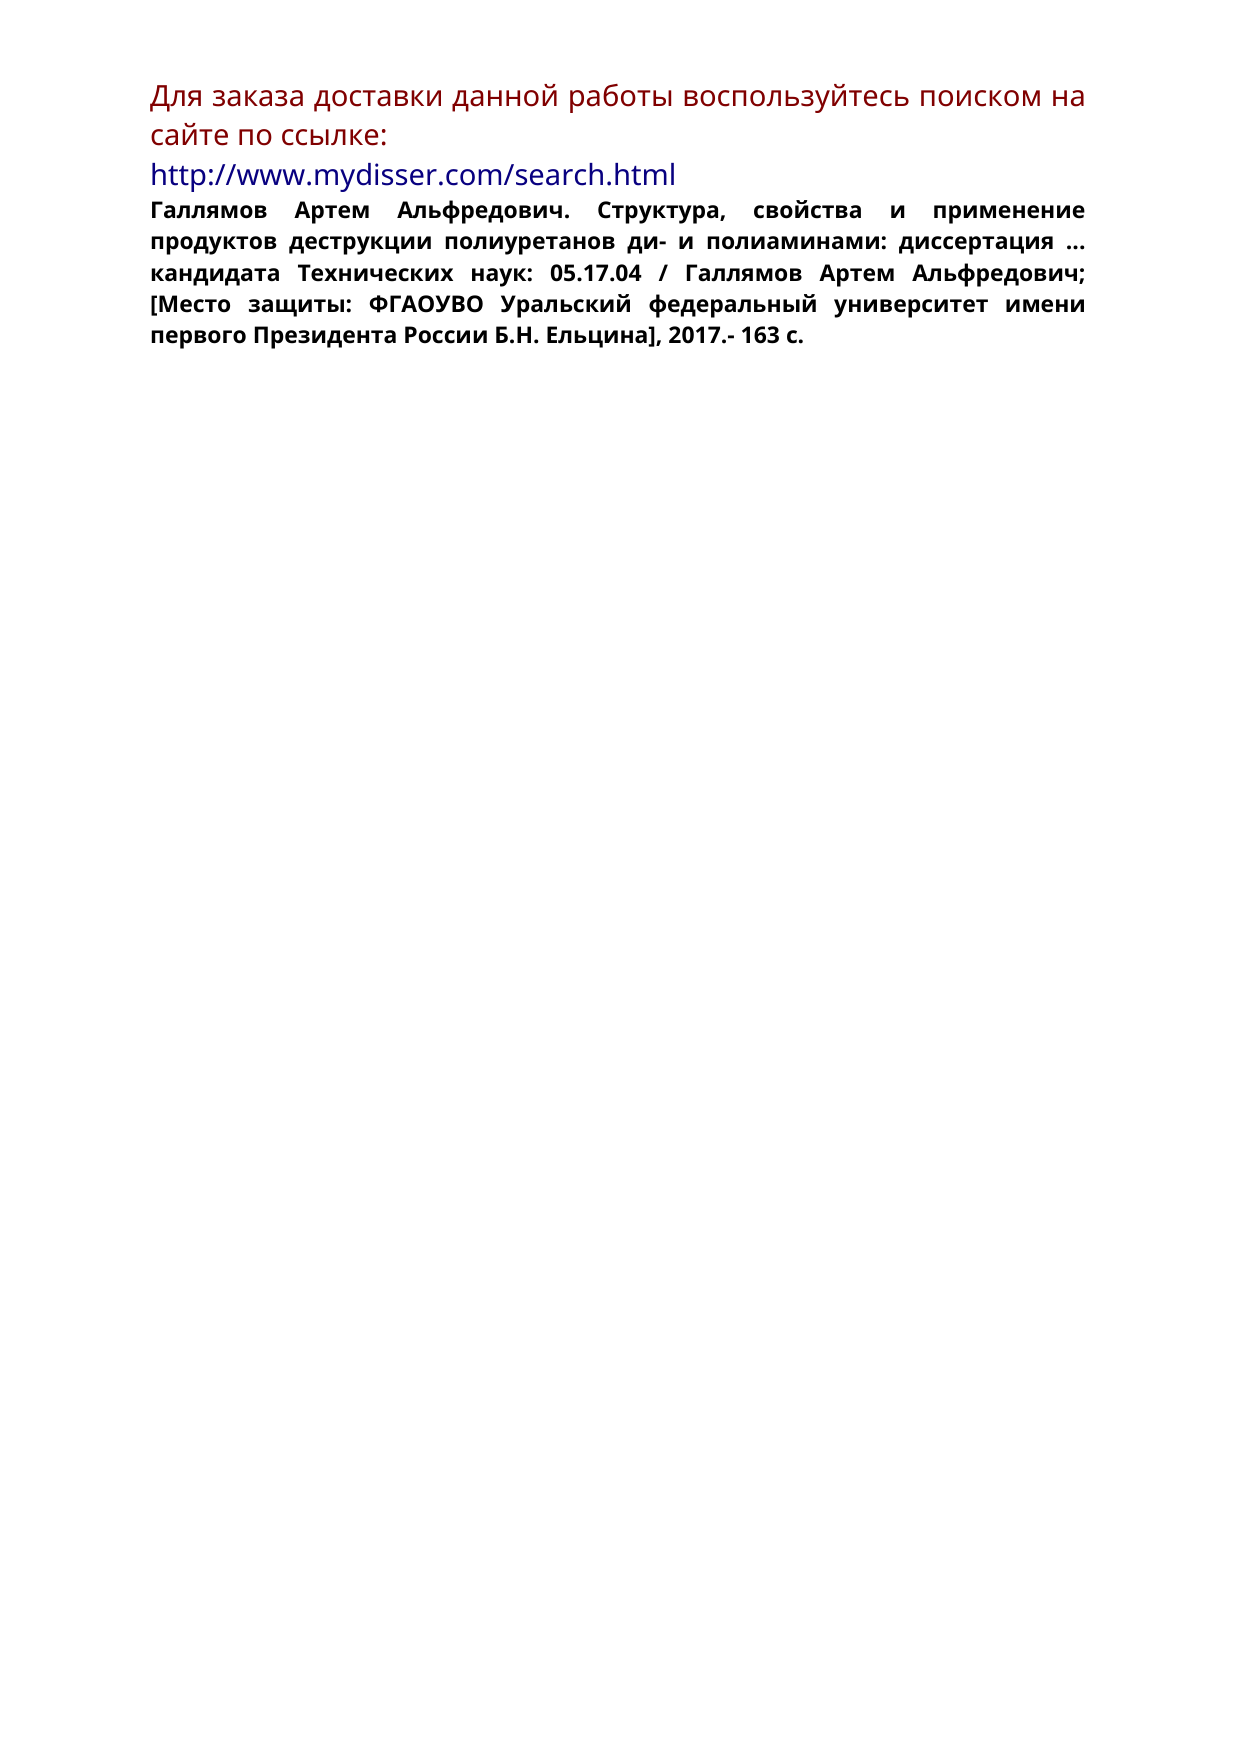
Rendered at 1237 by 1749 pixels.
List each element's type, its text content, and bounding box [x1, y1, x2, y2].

text Галлямов Артем Альфредович. Структура, свойства и применение продуктов деструкции полиуретанов ди- и полиаминами: диссертация ... кандидата Технических наук: 05.17.04 / Галлямов Артем Альфредович;[Место защиты: ФГАОУВО Уральский федеральный университет имени первого Президента России Б.Н. Ельцина], 2017.- 163 с. [150, 194, 1086, 350]
